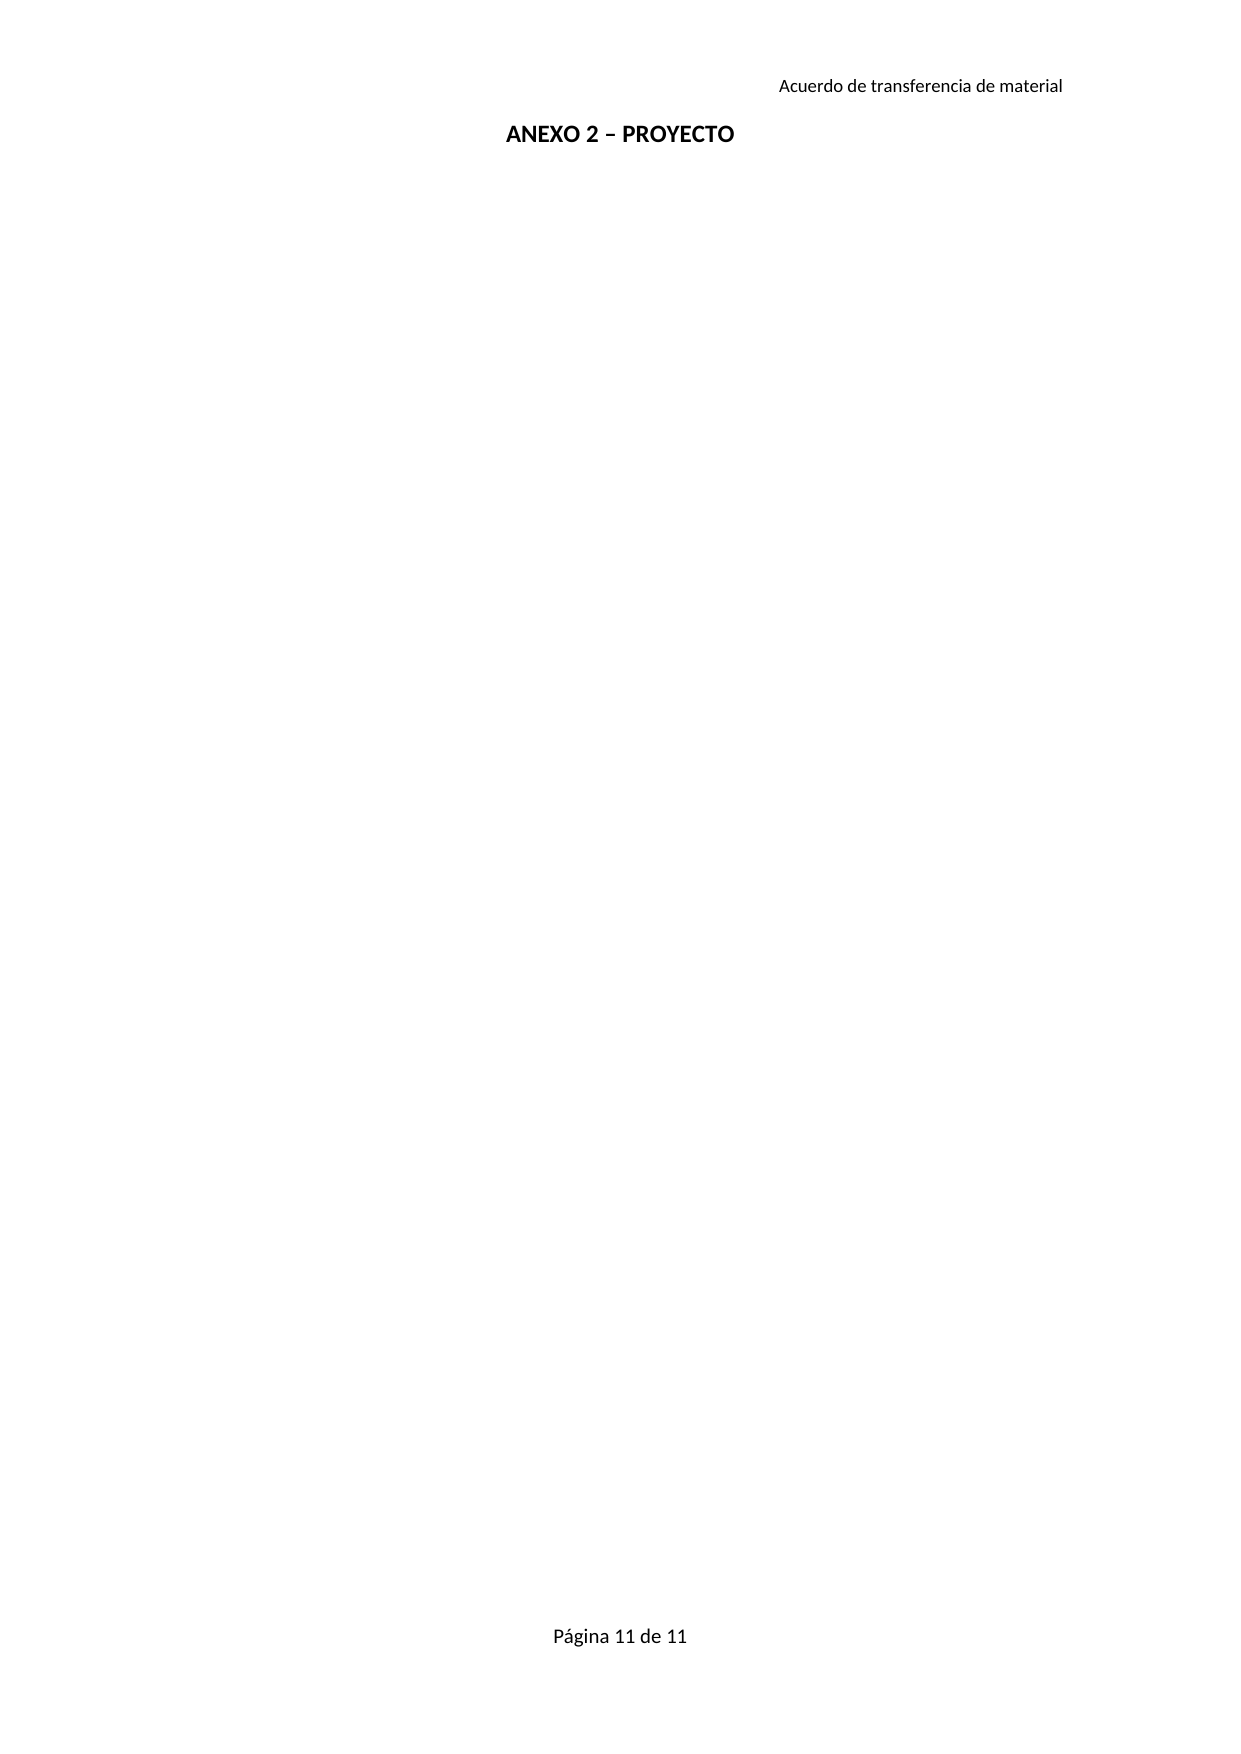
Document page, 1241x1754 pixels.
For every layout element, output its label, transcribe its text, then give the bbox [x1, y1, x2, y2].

text ANEXO 2 – PROYECTO [177, 118, 1063, 149]
